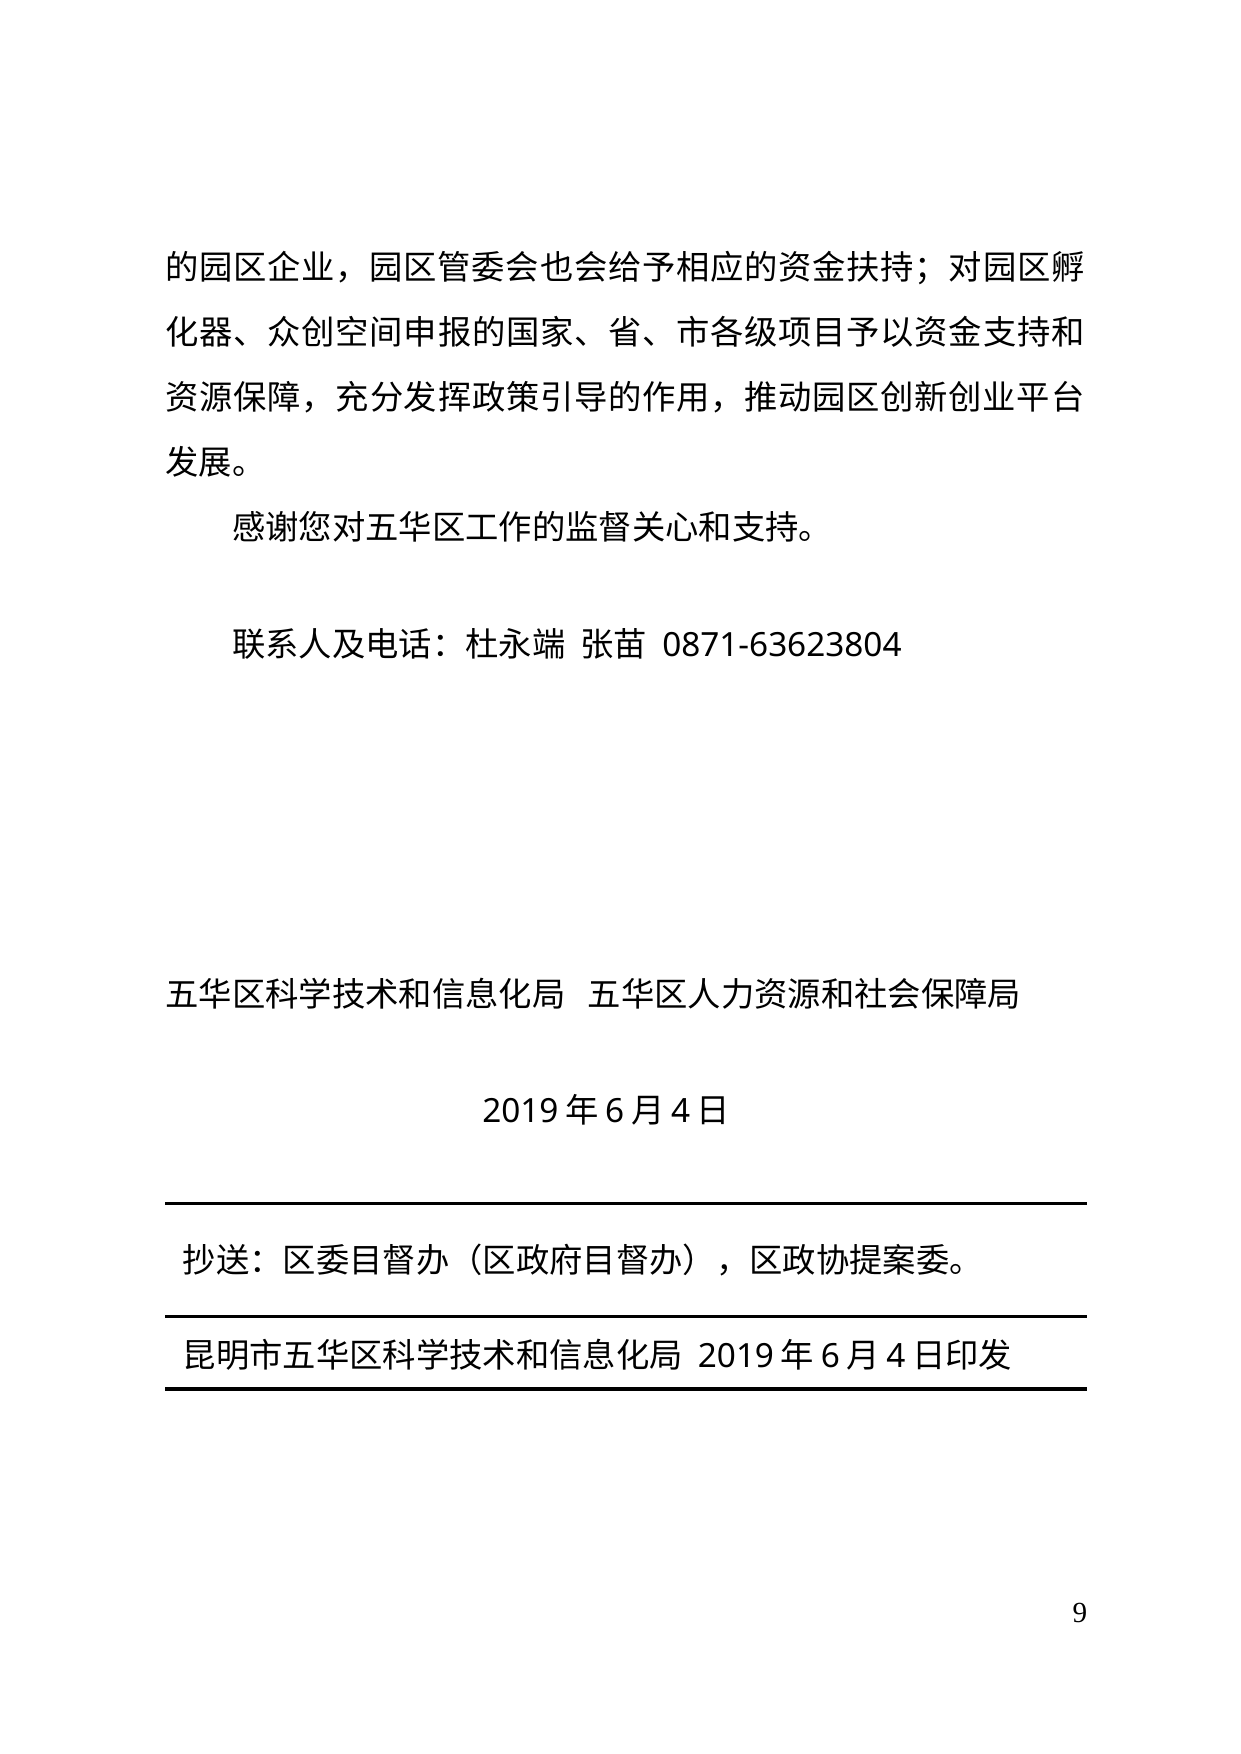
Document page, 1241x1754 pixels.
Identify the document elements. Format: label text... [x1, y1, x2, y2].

text 昆明市五华区科学技术和信息化局 2019年6月4日印发 [165, 1318, 1087, 1387]
text 2019年6月4日 [165, 1076, 1087, 1134]
text 抄送：区委目督办（区政府目督办），区政协提案委。 [165, 1226, 1087, 1291]
text 联系人及电话：杜永端 张苗 0871-63623804 [165, 609, 1087, 668]
text 五华区科学技术和信息化局 五华区人力资源和社会保障局 [165, 959, 1053, 1018]
text 感谢您对五华区工作的监督关心和支持。 [165, 493, 1087, 551]
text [165, 233, 1087, 493]
